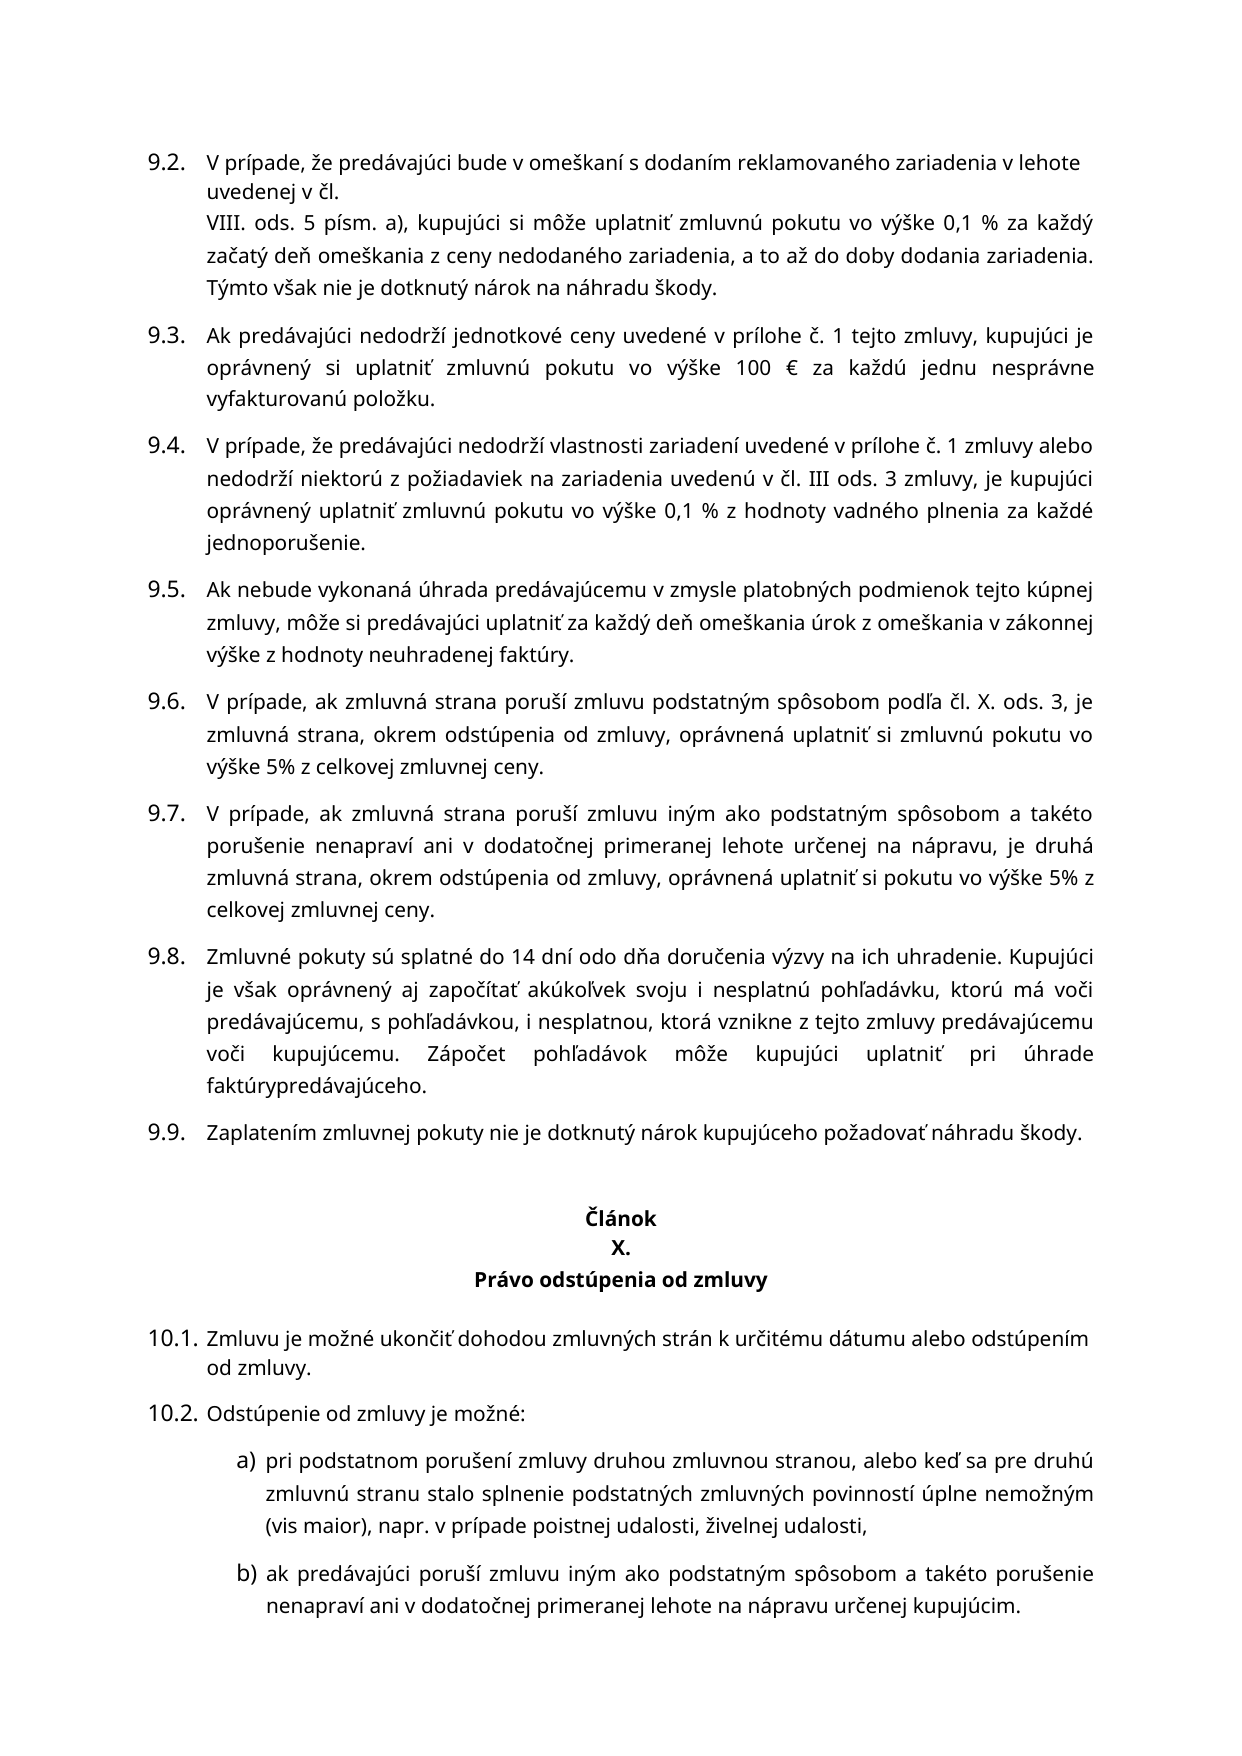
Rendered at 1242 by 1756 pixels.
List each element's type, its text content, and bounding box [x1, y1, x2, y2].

list pri podstatnom porušení zmluvy druhou zmluvnou stranou, alebo keď sa pre druhú zmluvnú stranu stalo splnenie podstatných zmluvných povinností úplne nemožným (vis maior), napr. v prípade poistnej udalosti, živelnej udalosti, [236, 1444, 1095, 1540]
list V prípade, ak zmluvná strana poruší zmluvu podstatným spôsobom podľa čl. X. ods. 3, je zmluvná strana, okrem odstúpenia od zmluvy, oprávnená uplatniť si zmluvnú pokutu vo výške 5% z celkovej zmluvnej ceny. [147, 685, 1094, 780]
list Odstúpenie od zmluvy je možné: [147, 1397, 1106, 1428]
list Ak nebude vykonaná úhrada predávajúcemu v zmysle platobných podmienok tejto kúpnej zmluvy, môže si predávajúci uplatniť za každý deň omeškania úrok z omeškania v zákonnej výške z hodnoty neuhradenej faktúry. [147, 573, 1094, 668]
subtitle Článok X. [574, 1204, 667, 1261]
list V prípade, že predávajúci nedodrží vlastnosti zariadení uvedené v prílohe č. 1 zmluvy alebo nedodrží niektorú z požiadaviek na zariadenia uvedenú v čl. III ods. 3 zmluvy, je kupujúci oprávnený uplatniť zmluvnú pokutu vo výške 0,1 % z hodnoty vadného plnenia za každé jednoporušenie. [147, 429, 1095, 556]
list V prípade, ak zmluvná strana poruší zmluvu iným ako podstatným spôsobom a takéto porušenie nenapraví ani v dodatočnej primeranej lehote určenej na nápravu, je druhá zmluvná strana, okrem odstúpenia od zmluvy, oprávnená uplatniť si pokutu vo výške 5% z celkovej zmluvnej ceny. [147, 797, 1095, 924]
text Právo odstúpenia od zmluvy [163, 1265, 1079, 1294]
text VIII. ods. 5 písm. a), kupujúci si môže uplatniť zmluvnú pokutu vo výške 0,1 % za každý začatý deň omeškania z ceny nedodaného zariadenia, a to až do doby dodania zariadenia. Týmto však nie je dotknutý nárok na náhradu škody. [206, 208, 1095, 302]
list Zaplatením zmluvnej pokuty nie je dotknutý nárok kupujúceho požadovať náhradu škody. [147, 1116, 1106, 1147]
list V prípade, že predávajúci bude v omeškaní s dodaním reklamovaného zariadenia v lehote uvedenej v čl. [147, 146, 1106, 205]
list Zmluvu je možné ukončiť dohodou zmluvných strán k určitému dátumu alebo odstúpením od zmluvy. [147, 1322, 1106, 1382]
list Zmluvné pokuty sú splatné do 14 dní odo dňa doručenia výzvy na ich uhradenie. Kupujúci je však oprávnený aj započítať akúkoľvek svoju i nesplatnú pohľadávku, ktorú má voči predávajúcemu, s pohľadávkou, i nesplatnou, ktorá vznikne z tejto zmluvy predávajúcemu voči kupujúcemu. Zápočet pohľadávok môže kupujúci uplatniť pri úhrade faktúrypredávajúceho. [147, 940, 1095, 1100]
list ak predávajúci poruší zmluvu iným ako podstatným spôsobom a takéto porušenie nenapraví ani v dodatočnej primeranej lehote na nápravu určenej kupujúcim. [236, 1556, 1095, 1619]
list Ak predávajúci nedodrží jednotkové ceny uvedené v prílohe č. 1 tejto zmluvy, kupujúci je oprávnený si uplatniť zmluvnú pokutu vo výške 100 € za každú jednu nesprávne vyfakturovanú položku. [147, 318, 1095, 413]
